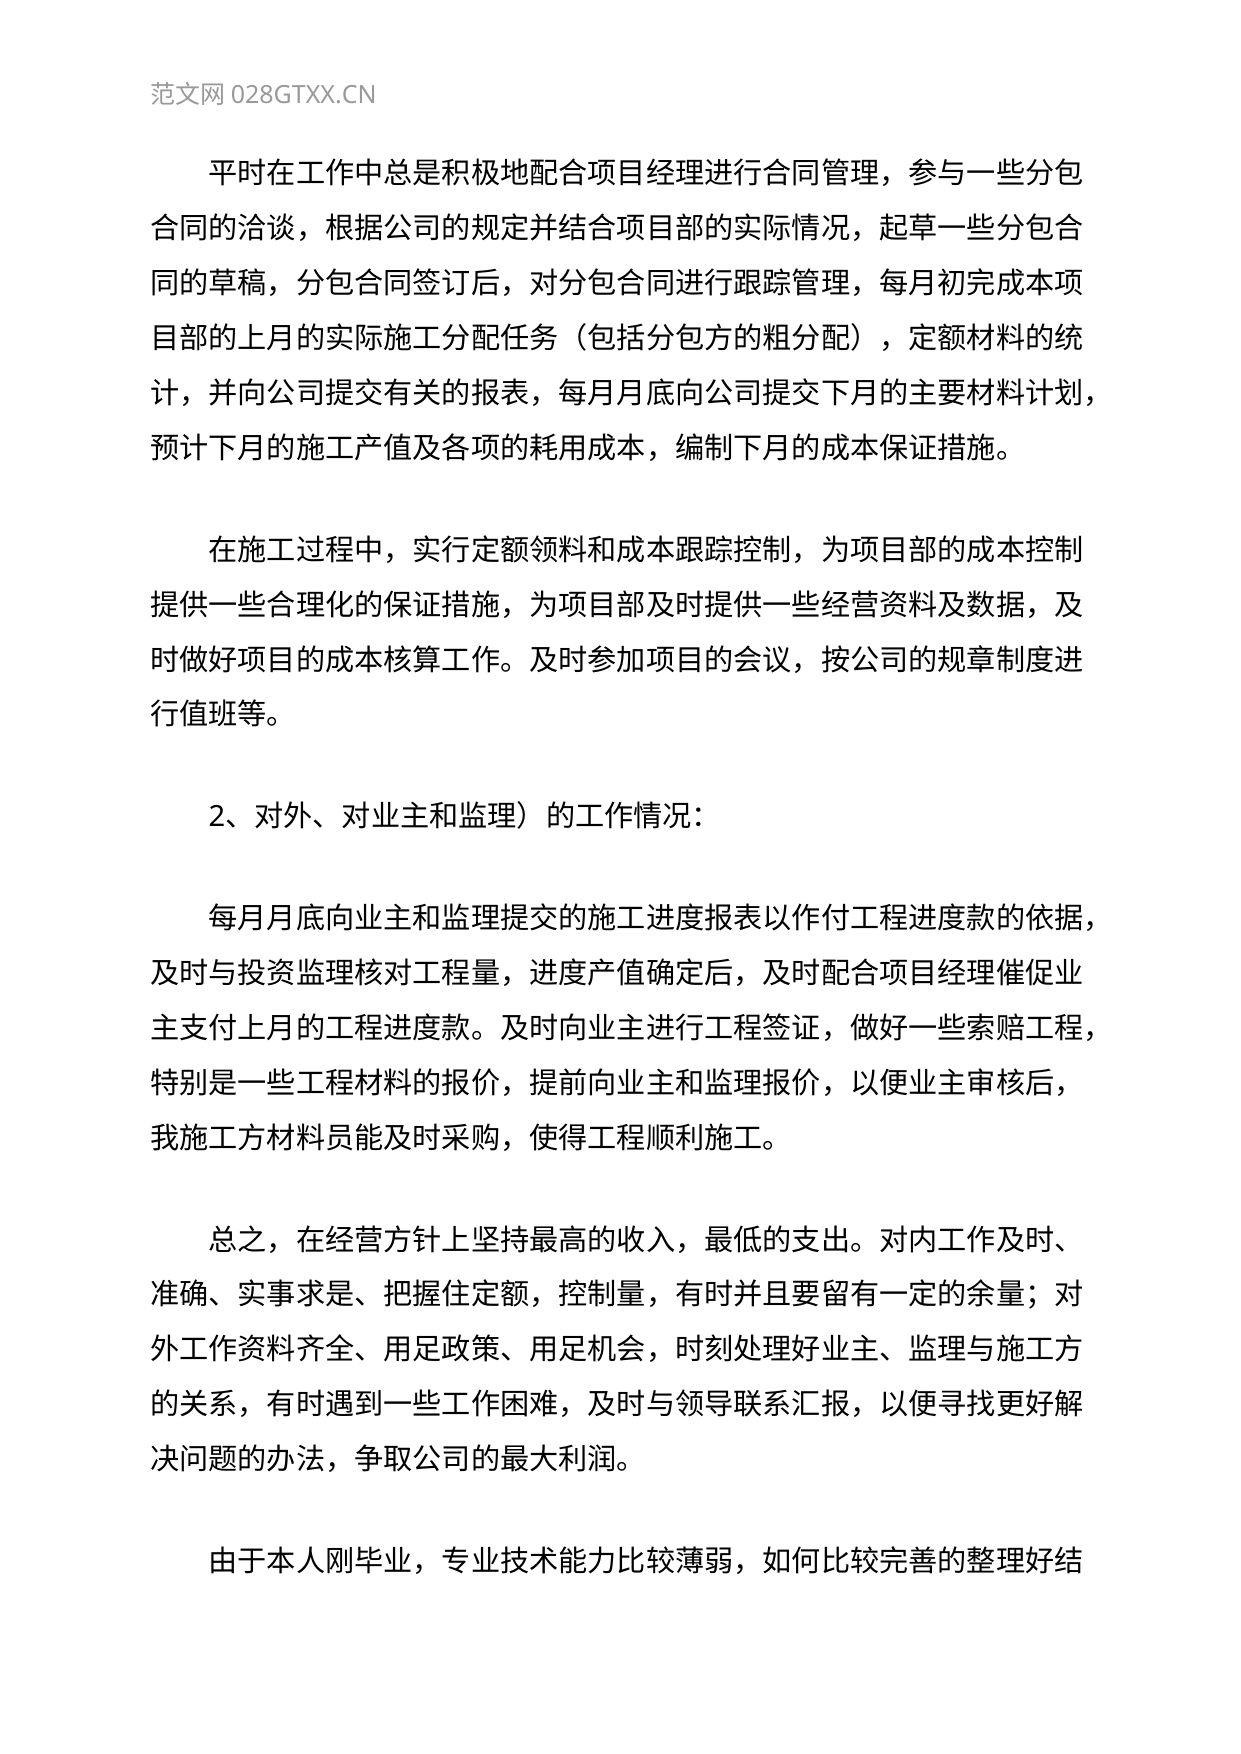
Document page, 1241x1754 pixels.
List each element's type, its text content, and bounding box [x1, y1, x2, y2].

text 在施工过程中，实行定额领料和成本跟踪控制，为项目部的成本控制提供一些合理化的保证措施，为项目部及时提供一些经营资料及数据，及时做好项目的成本核算工作。及时参加项目的会议，按公司的规章制度进行值班等。 [150, 526, 1090, 733]
text 每月月底向业主和监理提交的施工进度报表以作付工程进度款的依据，及时与投资监理核对工程量，进度产值确定后，及时配合项目经理催促业主支付上月的工程进度款。及时向业主进行工程签证，做好一些索赔工程，特别是一些工程材料的报价，提前向业主和监理报价，以便业主审核后，我施工方材料员能及时采购，使得工程顺利施工。 [150, 895, 1090, 1157]
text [150, 1537, 1090, 1580]
text 2、对外、对业主和监理）的工作情况： [150, 793, 1090, 835]
text 总之，在经营方针上坚持最高的收入，最低的支出。对内工作及时、准确、实事求是、把握住定额，控制量，有时并且要留有一定的余量；对外工作资料齐全、用足政策、用足机会，时刻处理好业主、监理与施工方的关系，有时遇到一些工作困难，及时与领导联系汇报，以便寻找更好解决问题的办法，争取公司的最大利润。 [150, 1216, 1090, 1478]
text 平时在工作中总是积极地配合项目经理进行合同管理，参与一些分包合同的洽谈，根据公司的规定并结合项目部的实际情况，起草一些分包合同的草稿，分包合同签订后，对分包合同进行跟踪管理，每月初完成本项目部的上月的实际施工分配任务（包括分包方的粗分配），定额材料的统计，并向公司提交有关的报表，每月月底向公司提交下月的主要材料计划，预计下月的施工产值及各项的耗用成本，编制下月的成本保证措施。 [150, 150, 1090, 467]
